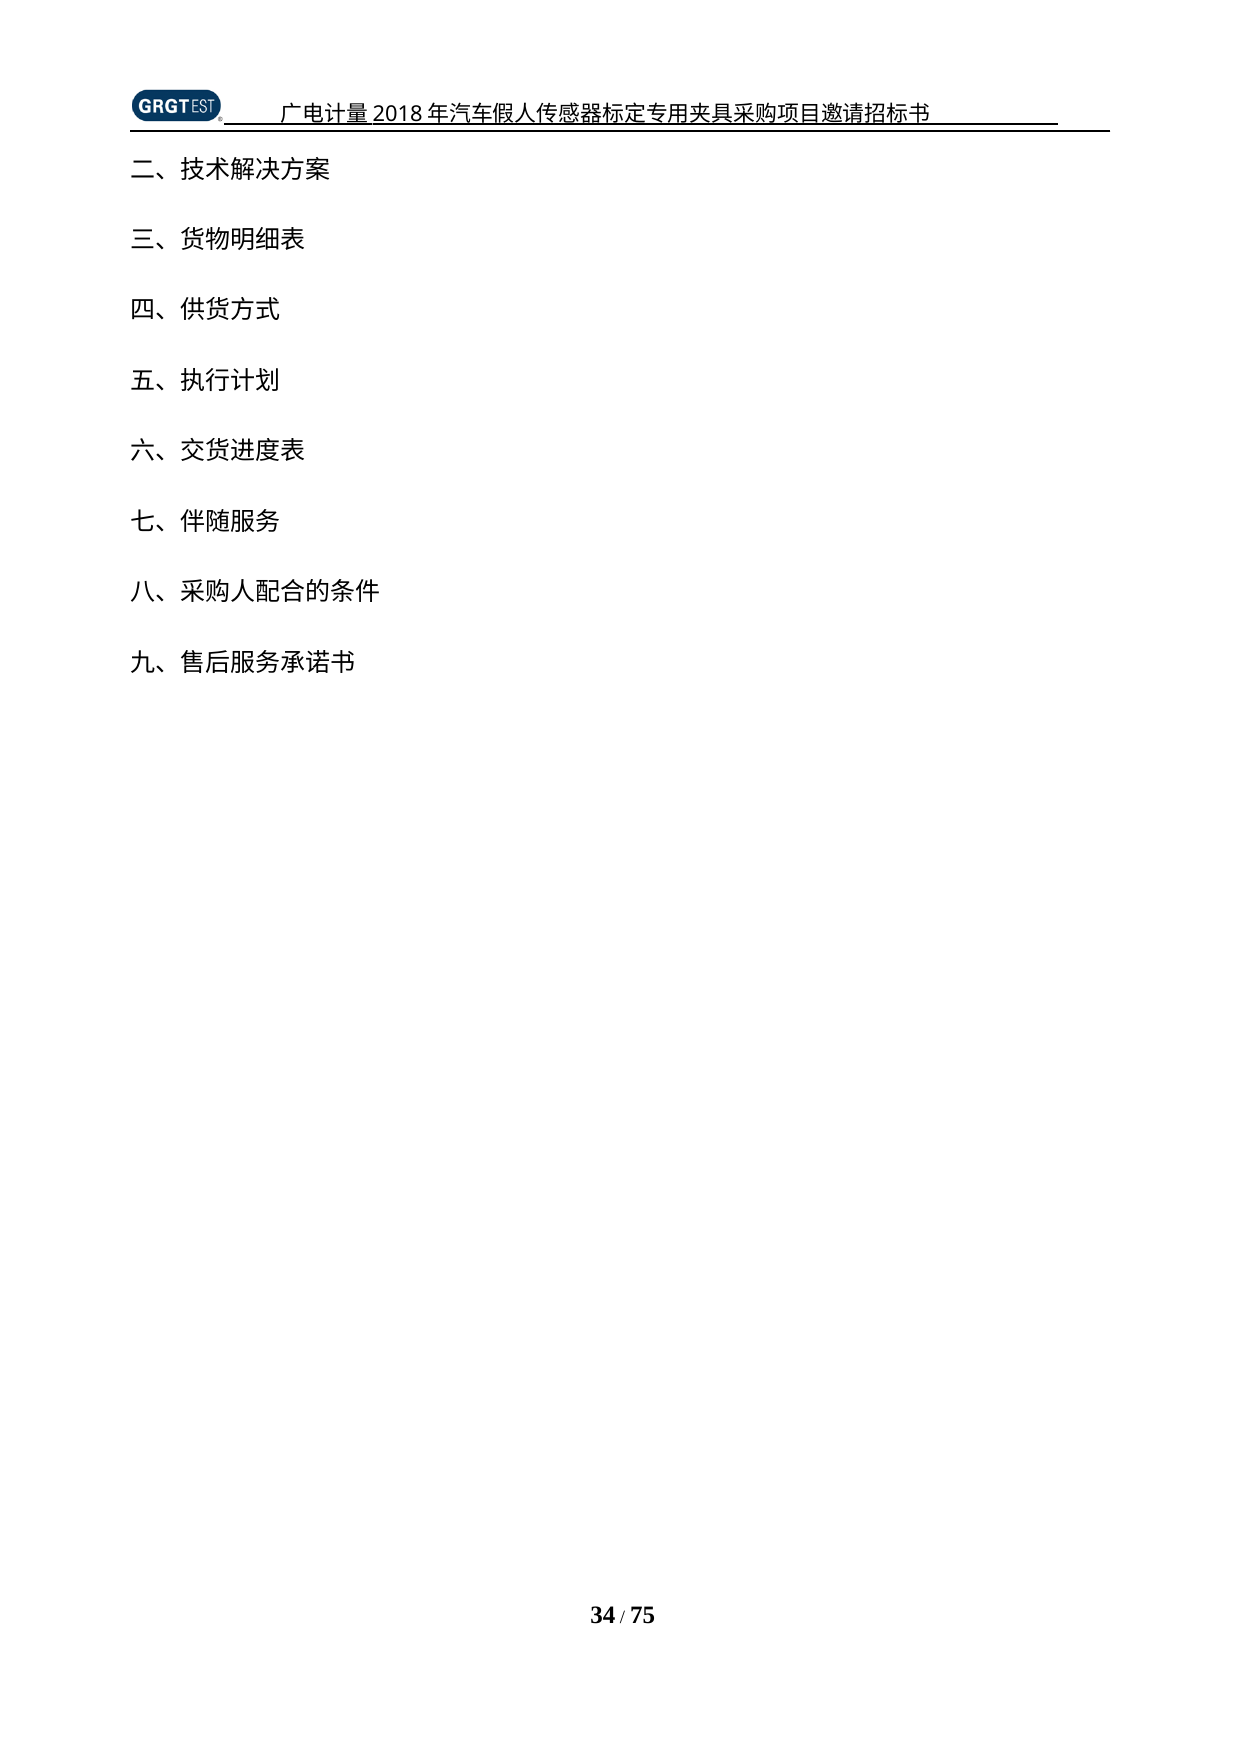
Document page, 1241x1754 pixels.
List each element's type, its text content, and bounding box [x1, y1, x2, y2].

text 七、伴随服务 [130, 487, 1110, 552]
text 九、售后服务承诺书 [130, 628, 1110, 693]
text 六、交货进度表 [130, 416, 1110, 481]
text 三、货物明细表 [130, 205, 1110, 270]
text 八、采购人配合的条件 [130, 557, 1110, 622]
text 四、供货方式 [130, 276, 1110, 341]
text 二、技术解决方案 [130, 135, 1110, 200]
text 五、执行计划 [130, 346, 1110, 411]
picture [129, 88, 224, 122]
